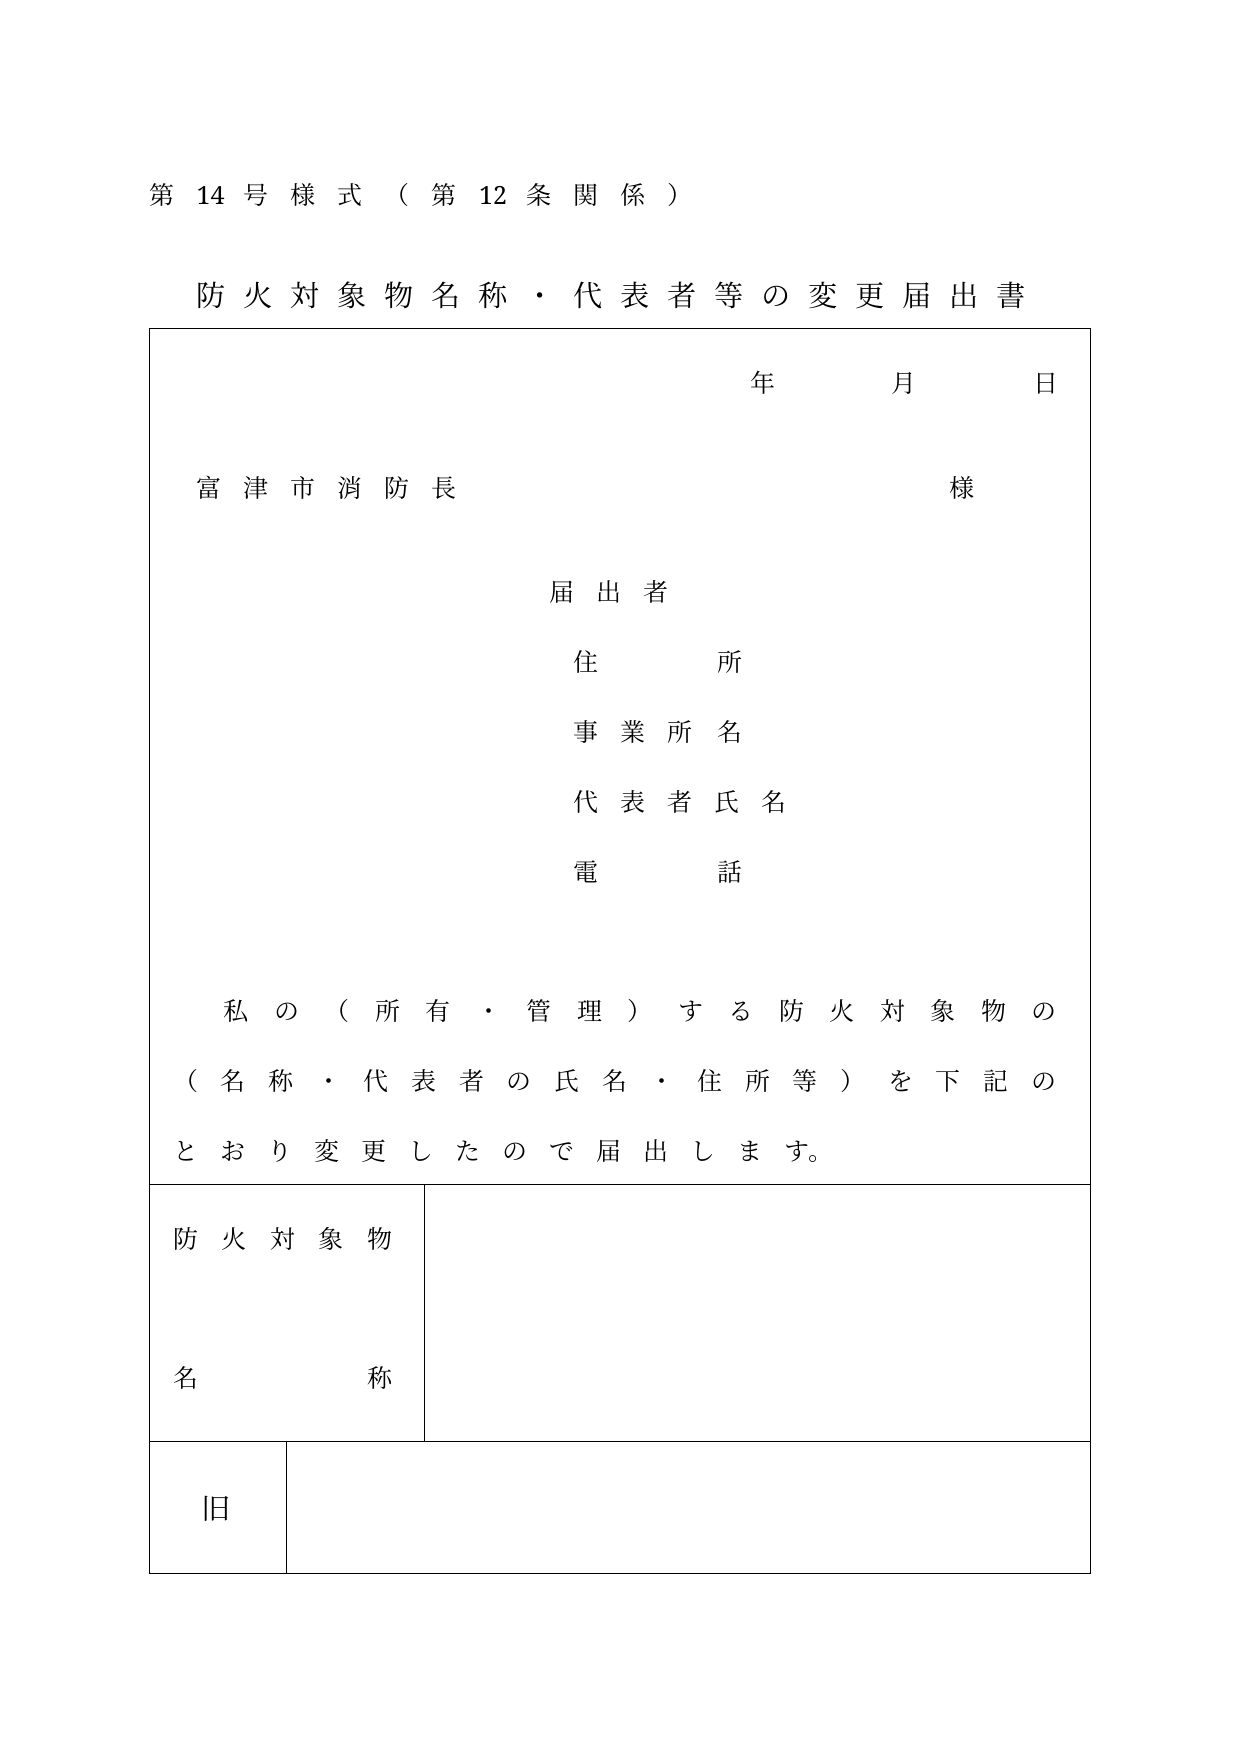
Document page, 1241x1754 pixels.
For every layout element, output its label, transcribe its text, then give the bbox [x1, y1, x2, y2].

text 第14号様式（第12条関係） [149, 159, 1091, 229]
table_cell [287, 1442, 1090, 1573]
table_cell 旧 [150, 1442, 286, 1573]
table_cell [425, 1185, 1090, 1441]
table_header 年 月 日 富津市消防長 様 届出者 住 所 事業所名 代表者氏名 電 話 私の（所有・管理）する防火対象物の（名称・代表者の氏名・住所等）を下記のとおり変更したので届出します。 [150, 329, 1090, 1184]
table_cell 防火対象物名称 [150, 1185, 424, 1441]
text 防火対象物名称・代表者等の変更届出書 [149, 258, 1091, 328]
